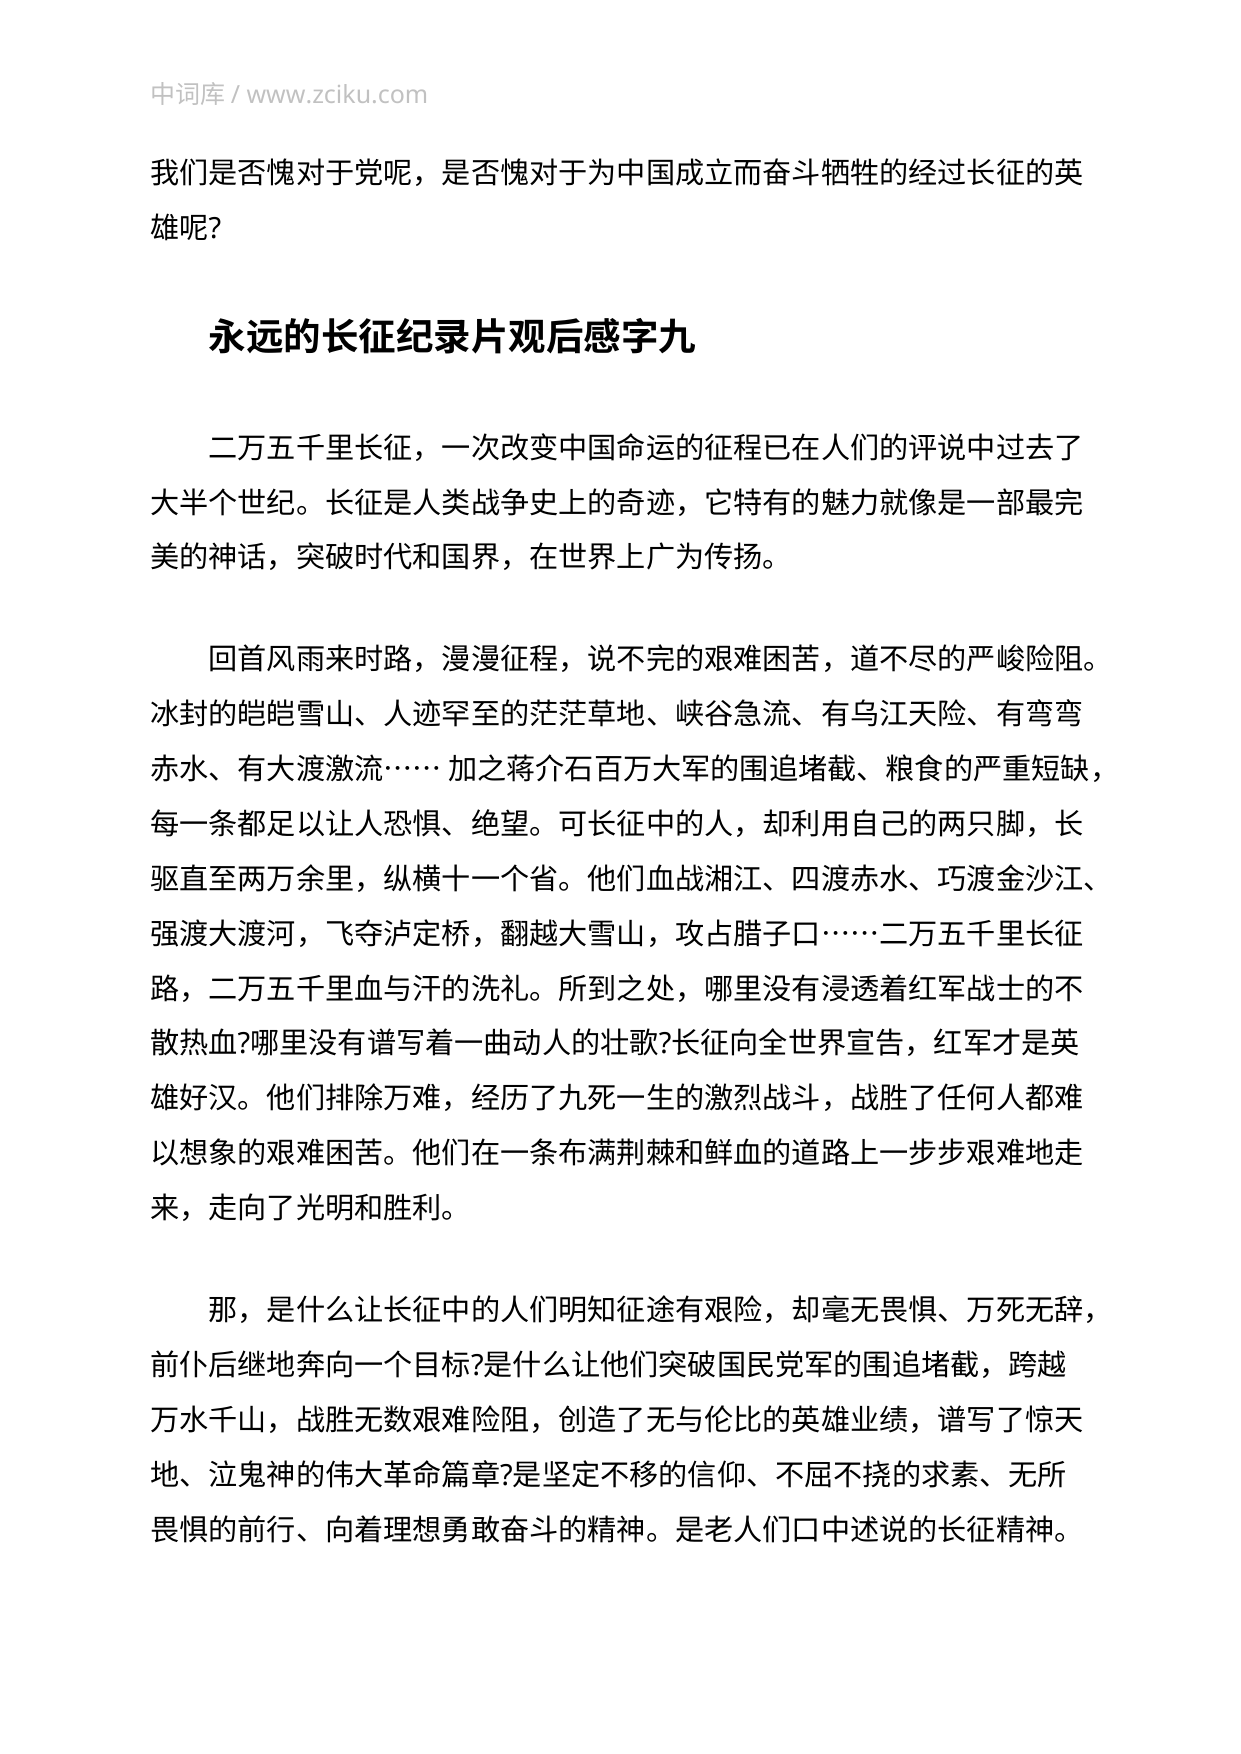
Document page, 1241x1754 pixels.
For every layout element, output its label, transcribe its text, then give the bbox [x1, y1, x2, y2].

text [150, 150, 1090, 247]
text 回首风雨来时路，漫漫征程，说不完的艰难困苦，道不尽的严峻险阻。冰封的皑皑雪山、人迹罕至的茫茫草地、峡谷急流、有乌江天险、有弯弯赤水、有大渡激流…… 加之蒋介石百万大军的围追堵截、粮食的严重短缺，每一条都足以让人恐惧、绝望。可长征中的人，却利用自己的两只脚，长驱直至两万余里，纵横十一个省。他们血战湘江、四渡赤水、巧渡金沙江、强渡大渡河，飞夺泸定桥，翻越大雪山，攻占腊子口……二万五千里长征路，二万五千里血与汗的洗礼。所到之处，哪里没有浸透着红军战士的不散热血?哪里没有谱写着一曲动人的壮歌?长征向全世界宣告，红军才是英雄好汉。他们排除万难，经历了九死一生的激烈战斗，战胜了任何人都难以想象的艰难困苦。他们在一条布满荆棘和鲜血的道路上一步步艰难地走来，走向了光明和胜利。 [150, 636, 1090, 1227]
text 永远的长征纪录片观后感字九 [150, 307, 1090, 361]
text 二万五千里长征，一次改变中国命运的征程已在人们的评说中过去了大半个世纪。长征是人类战争史上的奇迹，它特有的魅力就像是一部最完美的神话，突破时代和国界，在世界上广为传扬。 [150, 424, 1090, 576]
text 那，是什么让长征中的人们明知征途有艰险，却毫无畏惧、万死无辞，前仆后继地奔向一个目标?是什么让他们突破国民党军的围追堵截，跨越万水千山，战胜无数艰难险阻，创造了无与伦比的英雄业绩，谱写了惊天地、泣鬼神的伟大革命篇章?是坚定不移的信仰、不屈不挠的求素、无所畏惧的前行、向着理想勇敢奋斗的精神。是老人们口中述说的长征精神。 [150, 1287, 1090, 1549]
